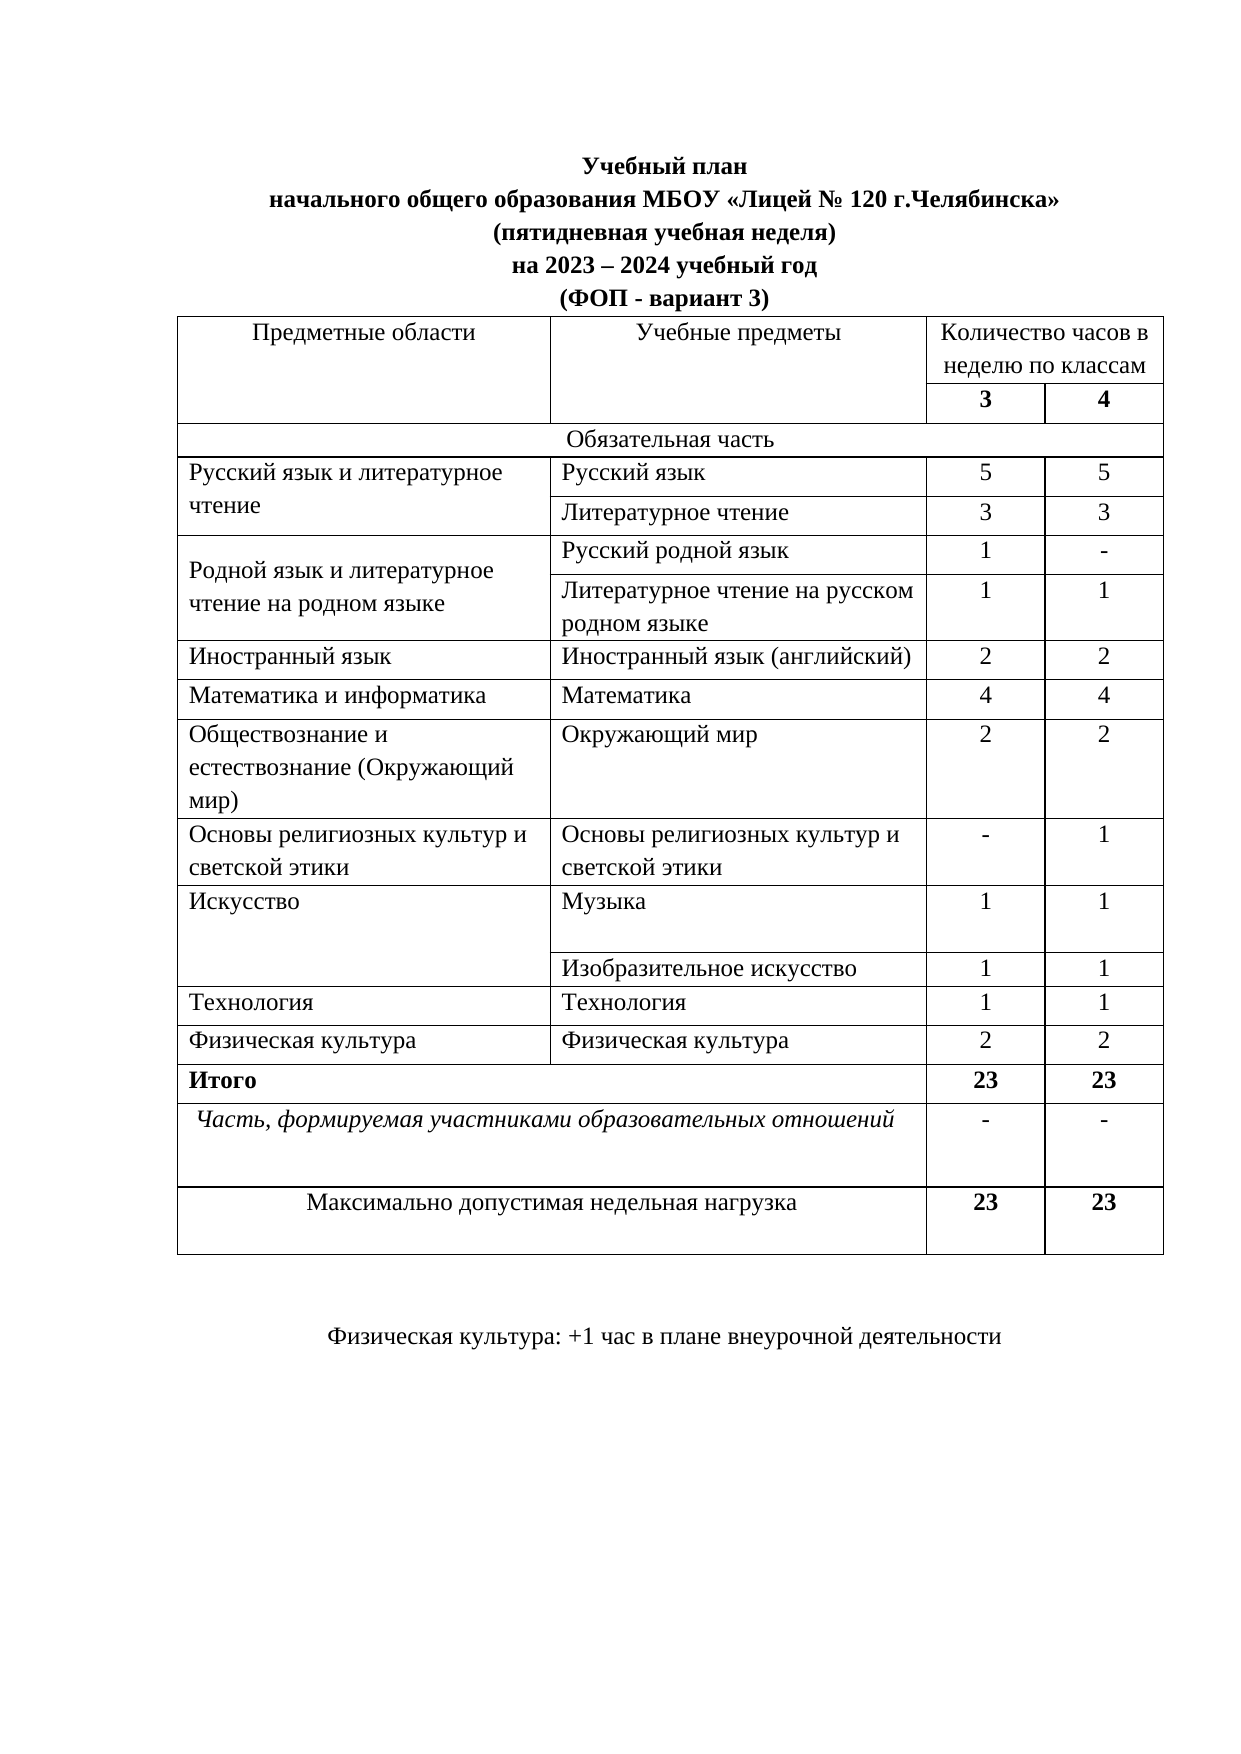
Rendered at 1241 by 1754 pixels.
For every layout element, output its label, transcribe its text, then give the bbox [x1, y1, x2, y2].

table_cell 1 [1046, 575, 1163, 640]
table_cell 2 [927, 641, 1044, 679]
table_header Количество часов в неделю по классам [927, 317, 1163, 383]
table_cell 1 [1046, 886, 1163, 952]
table_header Предметные области [178, 317, 550, 423]
table_cell 23 [1046, 1188, 1163, 1254]
table_cell Литературное чтение на русском родном языке [551, 575, 926, 640]
table_cell 3 [927, 384, 1044, 423]
table_cell 2 [927, 720, 1044, 818]
table_cell - [927, 1104, 1044, 1186]
table_cell 4 [927, 680, 1044, 718]
table_cell Основы религиозных культур и светской этики [551, 819, 926, 885]
table_cell 4 [1046, 680, 1163, 718]
table_cell Итого [178, 1065, 926, 1103]
table_cell Литературное чтение [551, 497, 926, 534]
table_cell 23 [927, 1065, 1044, 1103]
table_header Учебные предметы [551, 317, 926, 423]
table_cell Обществознание и естествознание (Окружающий мир) [178, 720, 550, 818]
table_cell Иностранный язык [178, 641, 550, 679]
table_cell - [927, 819, 1044, 885]
table_cell 5 [927, 458, 1044, 496]
table_cell 2 [1046, 641, 1163, 679]
text Физическая культура: +1 час в плане внеурочной деятельности [177, 1321, 1152, 1350]
table_cell 1 [1046, 987, 1163, 1024]
table_cell Часть, формируемая участниками образовательных отношений [178, 1104, 926, 1186]
table_cell Максимально допустимая недельная нагрузка [178, 1188, 926, 1254]
text Учебный план [177, 151, 1152, 180]
table_cell 1 [1046, 953, 1163, 986]
table_cell Физическая культура [178, 1026, 550, 1064]
table_cell Обязательная часть [178, 424, 1163, 456]
table_cell 1 [1046, 819, 1163, 885]
table_cell Иностранный язык (английский) [551, 641, 926, 679]
table_cell Основы религиозных культур и светской этики [178, 819, 550, 885]
text начального общего образования МБОУ «Лицей № 120 г.Челябинска» [177, 184, 1152, 213]
table_cell 1 [927, 536, 1044, 574]
table_cell Музыка [551, 886, 926, 952]
text (ФОП - вариант 3) [177, 283, 1152, 312]
table_cell Изобразительное искусство [551, 953, 926, 986]
table_cell Русский родной язык [551, 536, 926, 574]
table_cell 23 [1046, 1065, 1163, 1103]
table_cell Математика [551, 680, 926, 718]
table_cell 2 [927, 1026, 1044, 1064]
table_cell Технология [551, 987, 926, 1024]
table_cell Родной язык и литературное чтение на родном языке [178, 536, 550, 640]
table_cell Русский язык [551, 458, 926, 496]
table_cell 23 [927, 1188, 1044, 1254]
table_cell Математика и информатика [178, 680, 550, 718]
table_cell 1 [927, 953, 1044, 986]
table_cell 1 [927, 575, 1044, 640]
table_cell Искусство [178, 886, 550, 986]
table_cell Окружающий мир [551, 720, 926, 818]
table_cell Технология [178, 987, 550, 1024]
table_cell 1 [927, 987, 1044, 1024]
table_cell - [1046, 1104, 1163, 1186]
text (пятидневная учебная неделя) [177, 217, 1152, 246]
table_cell 1 [927, 886, 1044, 952]
table_cell Физическая культура [551, 1026, 926, 1064]
table_cell 4 [1046, 384, 1163, 423]
table_cell 5 [1046, 458, 1163, 496]
table_cell 2 [1046, 720, 1163, 818]
text на 2023 – 2024 учебный год [177, 250, 1152, 279]
table_cell - [1046, 536, 1163, 574]
table_cell 2 [1046, 1026, 1163, 1064]
table_cell 3 [1046, 497, 1163, 534]
table_cell 3 [927, 497, 1044, 534]
table_cell Русский язык и литературное чтение [178, 458, 550, 534]
